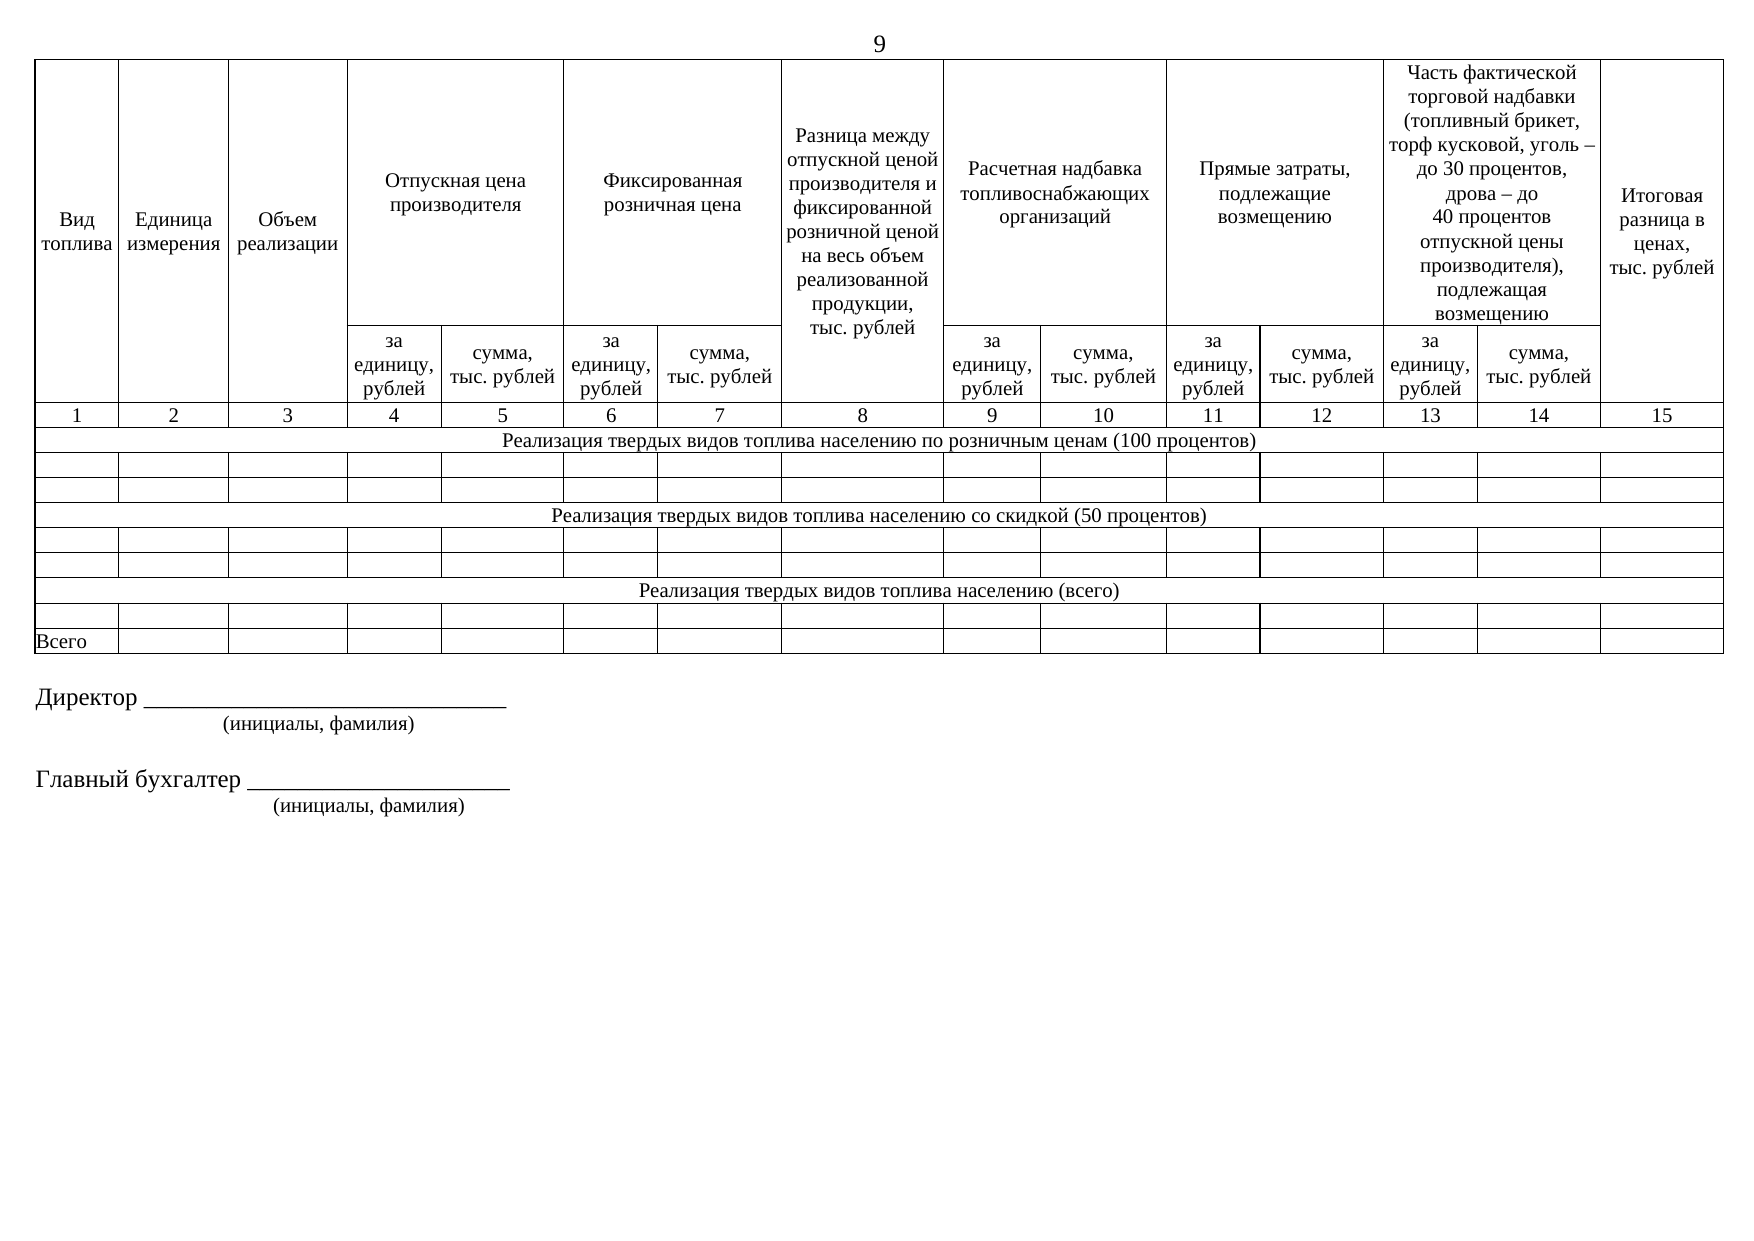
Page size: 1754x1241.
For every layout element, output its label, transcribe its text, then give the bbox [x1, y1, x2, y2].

table_cell 6 [564, 403, 657, 427]
table_cell Реализация твердых видов топлива населению по розничным ценам (100 процентов) [36, 428, 1723, 452]
table_cell [119, 553, 228, 577]
table_header Отпускная цена производителя [348, 60, 563, 325]
table_cell сумма, тыс. рублей [1041, 326, 1166, 402]
table_cell [1167, 604, 1259, 627]
table_cell [658, 604, 781, 627]
table_cell за единицу, рублей [1167, 326, 1259, 402]
table_cell [944, 453, 1040, 477]
table_cell [119, 528, 228, 552]
table_cell [658, 528, 781, 552]
table_cell [944, 528, 1040, 552]
table_cell [1601, 604, 1723, 627]
table_cell [442, 629, 563, 653]
table_cell за единицу, рублей [348, 326, 441, 402]
table_cell за единицу, рублей [944, 326, 1040, 402]
table_cell [1041, 478, 1166, 502]
table_cell [658, 553, 781, 577]
table_cell [1167, 478, 1259, 502]
table_cell [1261, 478, 1383, 502]
table_cell [348, 453, 441, 477]
table_cell 8 [782, 403, 943, 427]
table_cell [564, 528, 657, 552]
table_cell 3 [229, 403, 347, 427]
table_cell 12 [1261, 403, 1383, 427]
table_cell [229, 478, 347, 502]
table_cell [658, 478, 781, 502]
table_cell [1167, 453, 1259, 477]
table_cell [1041, 604, 1166, 627]
table_cell [1041, 629, 1166, 653]
table_cell [782, 478, 943, 502]
table_cell [1167, 629, 1259, 653]
table_cell [1167, 528, 1259, 552]
text (инициалы, фамилия) [35, 711, 1724, 735]
table_cell [1041, 553, 1166, 577]
table_header Разница между отпускной ценой производителя и фиксированной розничной ценой на весь объем реализованной продукции, тыс. рублей [782, 60, 943, 402]
table_cell [119, 478, 228, 502]
text Главный бухгалтер _____________________ [35, 764, 1724, 793]
table_cell [782, 528, 943, 552]
table_cell [1261, 453, 1383, 477]
table_cell [1041, 453, 1166, 477]
table_cell [119, 453, 228, 477]
table_cell сумма, тыс. рублей [1478, 326, 1600, 402]
table_cell Всего [36, 629, 118, 653]
table_cell [1167, 553, 1259, 577]
table_cell [1478, 528, 1600, 552]
table_cell [119, 604, 228, 627]
table_header Фиксированная розничная цена [564, 60, 781, 325]
table_cell сумма, тыс. рублей [658, 326, 781, 402]
table_cell [36, 553, 118, 577]
table_cell [348, 553, 441, 577]
table_cell 5 [442, 403, 563, 427]
table_cell [1041, 528, 1166, 552]
table_cell [229, 604, 347, 627]
table_header Прямые затраты, подлежащие возмещению [1167, 60, 1383, 325]
table_cell [1601, 478, 1723, 502]
table_cell [1261, 553, 1383, 577]
table_cell [1261, 604, 1383, 627]
table_cell [1601, 553, 1723, 577]
table_cell [1261, 528, 1383, 552]
table_cell 10 [1041, 403, 1166, 427]
table_cell [564, 453, 657, 477]
table_header Часть фактической торговой надбавки (топливный брикет, торф кусковой, уголь – до 30 процентов, дрова – до 40 процентов отпускной цены производителя), подлежащая возмещению [1384, 60, 1600, 325]
text Директор _____________________________ [35, 682, 1724, 711]
table_cell 9 [944, 403, 1040, 427]
table_cell 13 [1384, 403, 1477, 427]
table_cell [442, 553, 563, 577]
table_cell [1478, 553, 1600, 577]
table_cell [1384, 453, 1477, 477]
table_cell [1601, 453, 1723, 477]
table_cell [658, 629, 781, 653]
table_cell [1601, 629, 1723, 653]
table_cell [229, 553, 347, 577]
table_cell [782, 604, 943, 627]
table_cell [1478, 453, 1600, 477]
table_header Итоговая разница в ценах, тыс. рублей [1601, 60, 1723, 402]
table_header Расчетная надбавка топливоснабжающих организаций [944, 60, 1166, 325]
table_cell [944, 629, 1040, 653]
table_cell [229, 453, 347, 477]
table_cell [119, 629, 228, 653]
table_cell сумма, тыс. рублей [442, 326, 563, 402]
text (инициалы, фамилия) [35, 793, 1724, 817]
table_cell [1478, 604, 1600, 627]
table_cell 15 [1601, 403, 1723, 427]
table_cell 2 [119, 403, 228, 427]
table_cell [36, 453, 118, 477]
table_cell [1261, 629, 1383, 653]
table_cell за единицу, рублей [1384, 326, 1477, 402]
table_cell 14 [1478, 403, 1600, 427]
table_cell [944, 604, 1040, 627]
table_cell [36, 478, 118, 502]
table_header Объем реализации [229, 60, 347, 402]
table_cell 4 [348, 403, 441, 427]
table_header Вид топлива [36, 60, 118, 402]
table_cell [1478, 478, 1600, 502]
table_cell [1384, 553, 1477, 577]
table_cell [1384, 604, 1477, 627]
table_cell Реализация твердых видов топлива населению (всего) [36, 578, 1723, 602]
table_cell [658, 453, 781, 477]
table_cell [1384, 528, 1477, 552]
table_cell [564, 478, 657, 502]
table_cell [782, 553, 943, 577]
table_cell [442, 528, 563, 552]
table_cell [1384, 629, 1477, 653]
table_cell [1478, 629, 1600, 653]
table_cell [348, 629, 441, 653]
table_cell [442, 604, 563, 627]
table_cell [229, 528, 347, 552]
table_cell [36, 604, 118, 627]
table_cell [348, 478, 441, 502]
table_cell [782, 453, 943, 477]
table_cell [442, 453, 563, 477]
table_cell [348, 528, 441, 552]
table_cell [229, 629, 347, 653]
table_cell [564, 604, 657, 627]
table_cell [944, 553, 1040, 577]
table_cell [564, 629, 657, 653]
table_cell [1384, 478, 1477, 502]
table_cell Реализация твердых видов топлива населению со скидкой (50 процентов) [36, 503, 1723, 527]
table_cell [564, 553, 657, 577]
table_cell [782, 629, 943, 653]
table_cell за единицу, рублей [564, 326, 657, 402]
table_cell [348, 604, 441, 627]
table_cell 11 [1167, 403, 1259, 427]
table_header Единица измерения [119, 60, 228, 402]
table_cell сумма, тыс. рублей [1261, 326, 1383, 402]
table_cell 7 [658, 403, 781, 427]
table_cell [944, 478, 1040, 502]
table_cell 1 [36, 403, 118, 427]
table_cell [36, 528, 118, 552]
table_cell [1601, 528, 1723, 552]
table_cell [442, 478, 563, 502]
